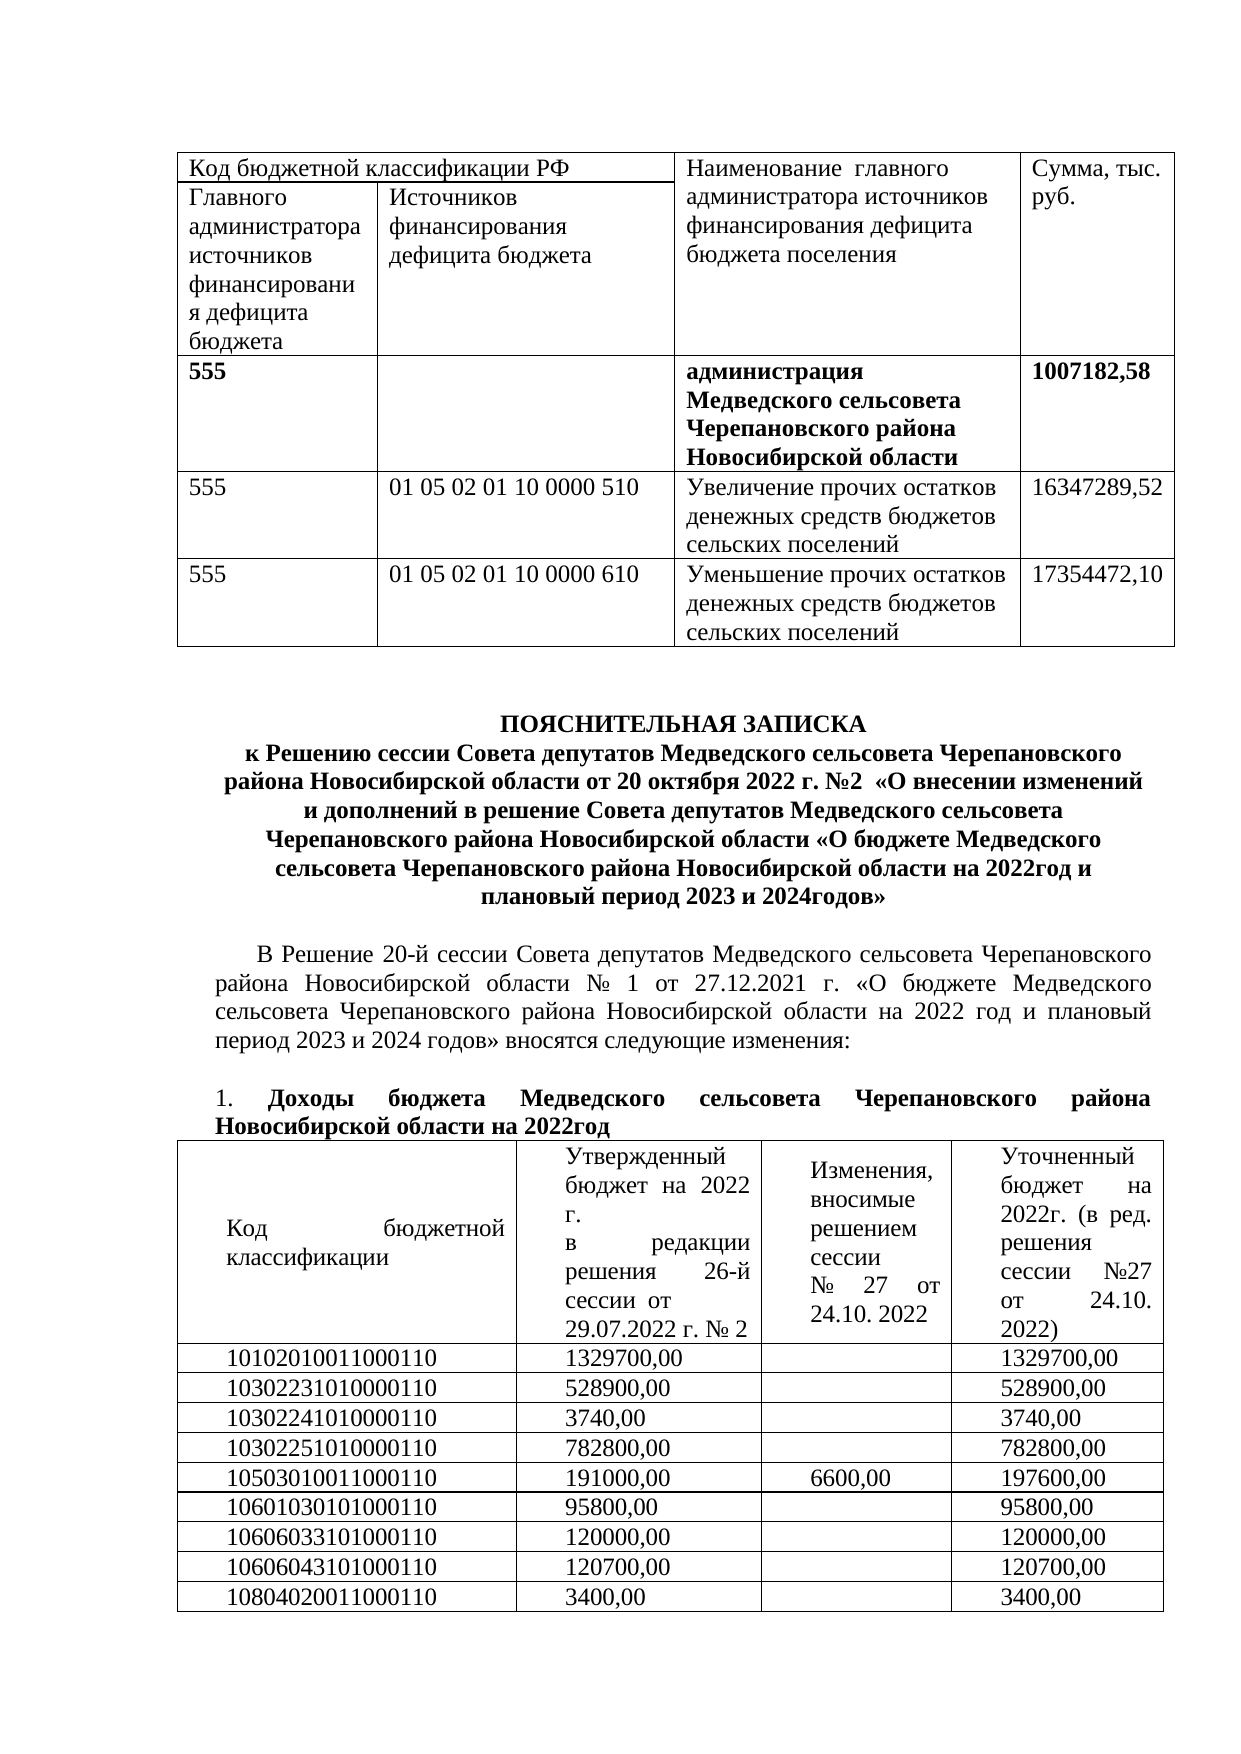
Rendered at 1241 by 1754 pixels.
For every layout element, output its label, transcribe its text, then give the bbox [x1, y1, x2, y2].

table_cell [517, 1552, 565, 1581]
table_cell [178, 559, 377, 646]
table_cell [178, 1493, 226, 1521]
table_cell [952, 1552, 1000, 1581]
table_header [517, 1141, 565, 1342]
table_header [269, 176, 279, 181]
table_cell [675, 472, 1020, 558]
text к Решению сессии Совета депутатов Медведского сельсовета Черепановского района Новосибирской области от 20 октября 2022 г. №2 «О внесении изменений и дополнений в решение Совета депутатов Медведского сельсовета Черепановского района Новосибирской области «О бюджете Медведского сельсовета Черепановского района Новосибирской области на 2022год и плановый период 2023 и 2024годов» [215, 738, 1152, 910]
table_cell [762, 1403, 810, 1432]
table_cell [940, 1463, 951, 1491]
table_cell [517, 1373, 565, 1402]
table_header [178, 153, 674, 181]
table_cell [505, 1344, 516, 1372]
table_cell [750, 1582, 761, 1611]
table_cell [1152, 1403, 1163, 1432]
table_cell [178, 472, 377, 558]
text В Решение 20-й сессии Совета депутатов Медведского сельсовета Черепановского района Новосибирской области № 1 от 27.12.2021 г. «О бюджете Медведского сельсовета Черепановского района Новосибирской области на 2022 год и плановый период 2023 и 2024 годов» вносятся следующие изменения: [215, 939, 1152, 1054]
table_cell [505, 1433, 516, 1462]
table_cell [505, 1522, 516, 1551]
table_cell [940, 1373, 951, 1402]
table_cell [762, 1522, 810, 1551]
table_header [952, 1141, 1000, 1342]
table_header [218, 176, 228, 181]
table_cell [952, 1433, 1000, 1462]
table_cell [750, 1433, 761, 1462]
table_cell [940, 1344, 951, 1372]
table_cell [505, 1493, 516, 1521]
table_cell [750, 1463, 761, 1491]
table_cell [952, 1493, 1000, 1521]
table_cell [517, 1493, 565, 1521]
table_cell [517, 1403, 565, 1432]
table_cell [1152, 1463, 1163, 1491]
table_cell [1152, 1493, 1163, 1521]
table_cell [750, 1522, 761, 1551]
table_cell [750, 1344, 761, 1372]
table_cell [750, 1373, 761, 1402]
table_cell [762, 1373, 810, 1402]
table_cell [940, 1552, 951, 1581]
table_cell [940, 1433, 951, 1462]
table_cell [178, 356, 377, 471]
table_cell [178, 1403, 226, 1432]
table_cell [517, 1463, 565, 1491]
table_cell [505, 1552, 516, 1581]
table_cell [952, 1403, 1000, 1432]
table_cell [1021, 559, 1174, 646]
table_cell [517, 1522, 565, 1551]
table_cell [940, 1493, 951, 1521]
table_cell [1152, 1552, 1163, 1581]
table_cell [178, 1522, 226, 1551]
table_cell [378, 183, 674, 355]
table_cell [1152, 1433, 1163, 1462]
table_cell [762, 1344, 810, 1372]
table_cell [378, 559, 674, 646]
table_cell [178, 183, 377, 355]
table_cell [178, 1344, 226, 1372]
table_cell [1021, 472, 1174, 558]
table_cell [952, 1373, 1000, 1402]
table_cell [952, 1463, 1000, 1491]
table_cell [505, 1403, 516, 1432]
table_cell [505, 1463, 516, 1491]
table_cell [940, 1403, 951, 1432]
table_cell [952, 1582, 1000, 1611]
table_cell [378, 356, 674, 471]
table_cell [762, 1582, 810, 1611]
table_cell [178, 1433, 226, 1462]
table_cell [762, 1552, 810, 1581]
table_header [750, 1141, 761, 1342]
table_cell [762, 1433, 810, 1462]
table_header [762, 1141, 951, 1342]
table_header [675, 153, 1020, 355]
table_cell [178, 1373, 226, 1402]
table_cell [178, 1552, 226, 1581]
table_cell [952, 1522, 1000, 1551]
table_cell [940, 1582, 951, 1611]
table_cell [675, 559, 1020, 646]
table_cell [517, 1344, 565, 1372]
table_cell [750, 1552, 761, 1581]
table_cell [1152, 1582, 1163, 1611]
text 1. Доходы бюджета Медведского сельсовета Черепановского района Новосибирской области на 2022год [215, 1083, 1152, 1140]
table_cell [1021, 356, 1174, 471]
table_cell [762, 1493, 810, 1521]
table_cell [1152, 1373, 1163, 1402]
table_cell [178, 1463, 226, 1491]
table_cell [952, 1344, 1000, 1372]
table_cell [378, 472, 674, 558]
text ПОЯСНИТЕЛЬНАЯ ЗАПИСКА [215, 709, 1152, 738]
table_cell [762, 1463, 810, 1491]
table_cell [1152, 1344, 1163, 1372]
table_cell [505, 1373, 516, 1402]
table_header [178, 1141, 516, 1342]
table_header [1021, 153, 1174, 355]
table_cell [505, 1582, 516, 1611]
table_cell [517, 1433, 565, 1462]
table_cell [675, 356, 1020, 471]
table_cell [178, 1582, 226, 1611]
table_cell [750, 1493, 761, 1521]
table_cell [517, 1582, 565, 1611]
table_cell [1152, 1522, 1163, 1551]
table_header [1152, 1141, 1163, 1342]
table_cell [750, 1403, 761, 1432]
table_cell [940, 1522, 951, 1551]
